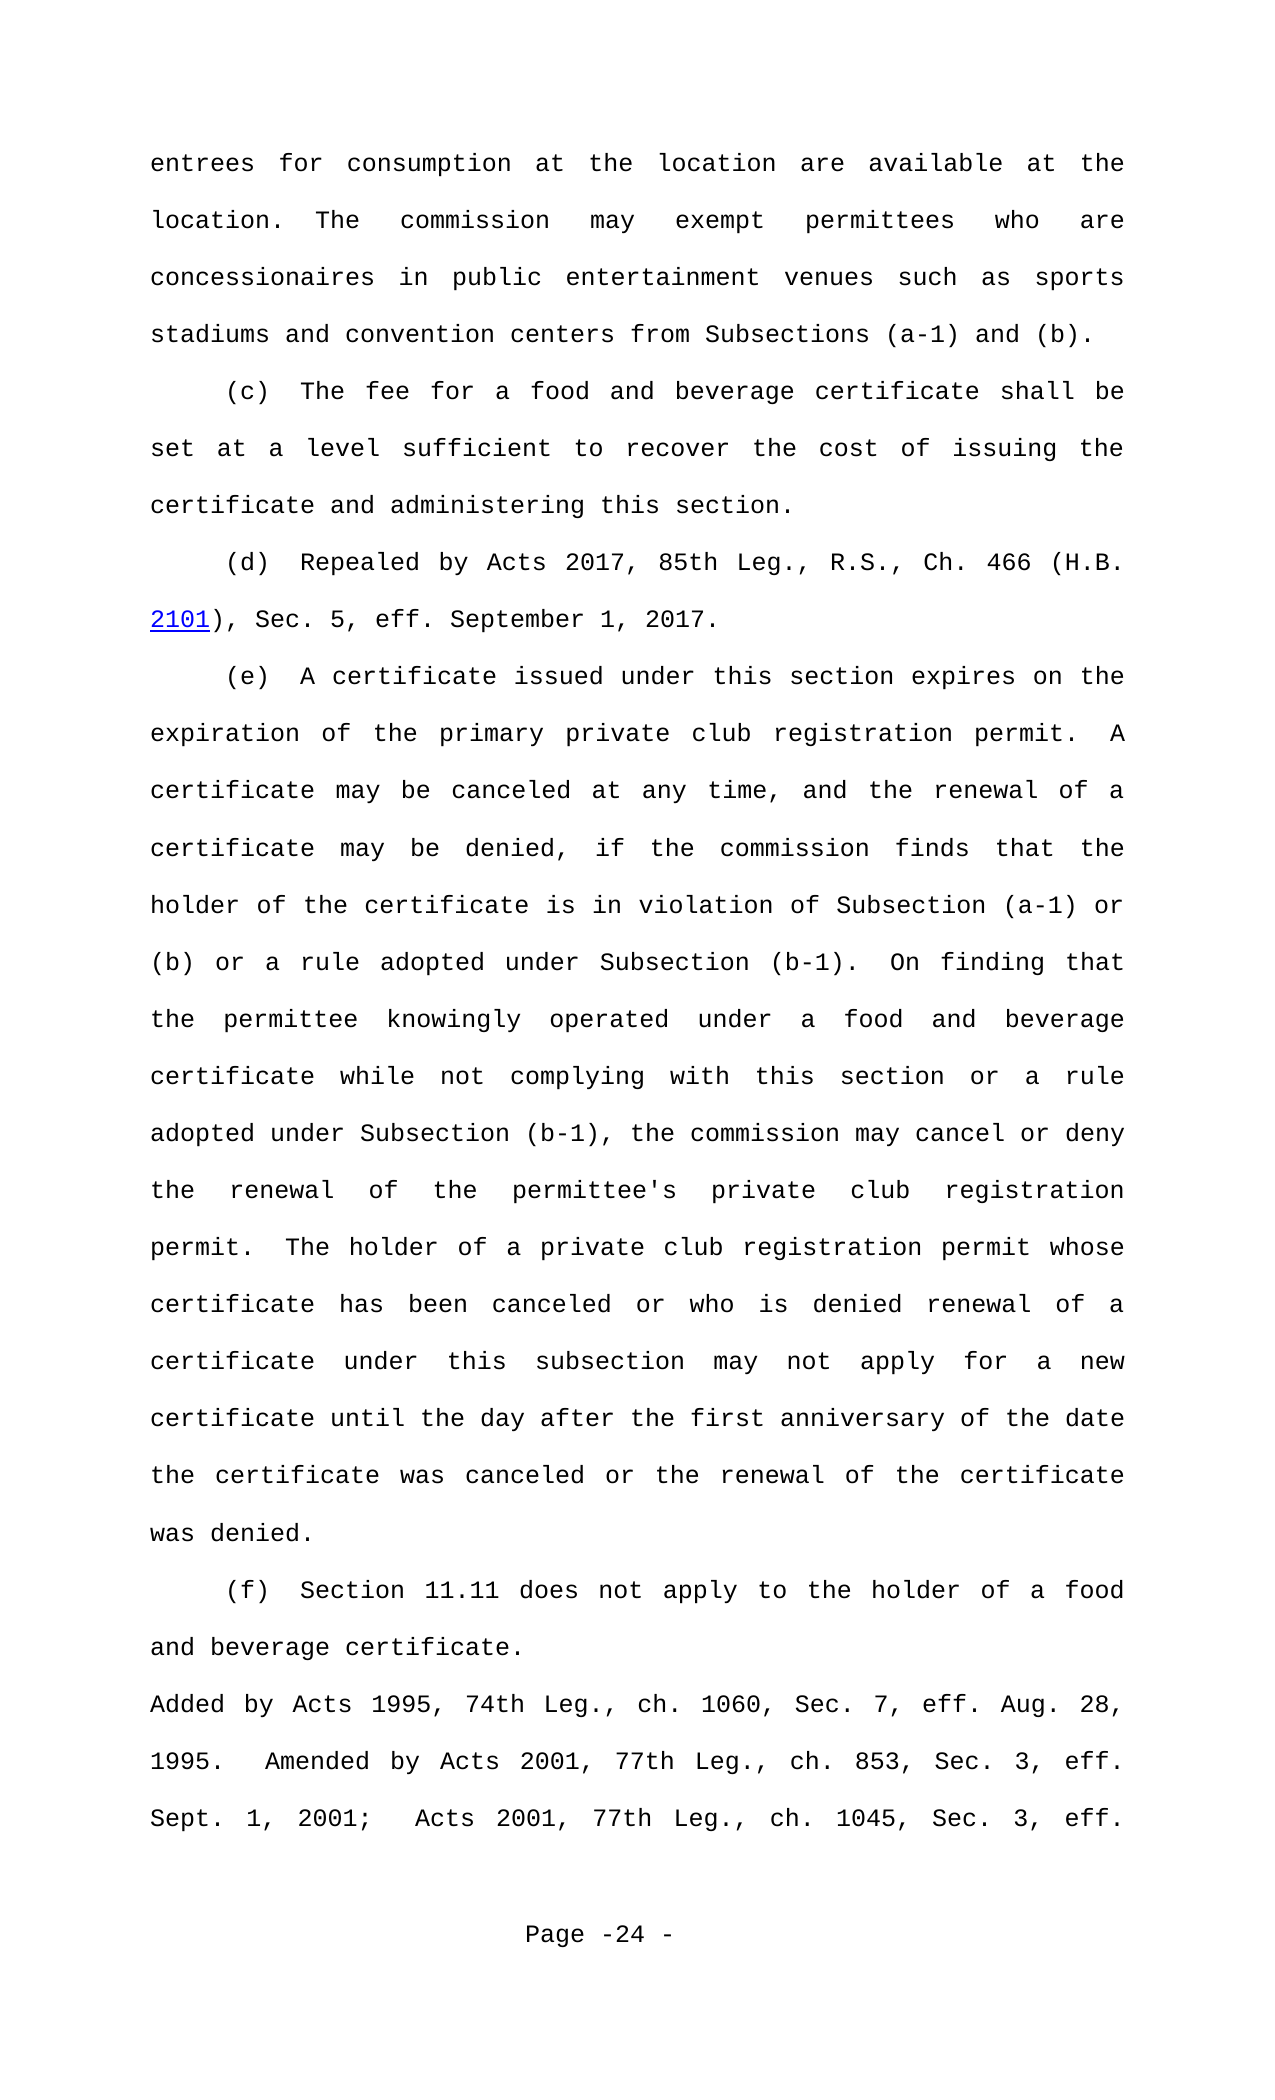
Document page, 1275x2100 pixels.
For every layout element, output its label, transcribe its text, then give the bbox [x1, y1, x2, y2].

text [150, 150, 1125, 350]
text (e) A certificate issued under this section expires on the expiration of the primary private club registration permit. A certificate may be canceled at any time, and the renewal of a certificate may be denied, if the commission finds that the holder of the certificate is in violation of Subsection (a-1) or (b) or a rule adopted under Subsection (b-1). On finding that the permittee knowingly operated under a food and beverage certificate while not complying with this section or a rule adopted under Subsection (b-1), the commission may cancel or deny the renewal of the permittee's private club registration permit. The holder of a private club registration permit whose certificate has been canceled or who is denied renewal of a certificate under this subsection may not apply for a new certificate until the day after the first anniversary of the date the certificate was canceled or the renewal of the certificate was denied. [150, 664, 1125, 1548]
text (f) Section 11.11 does not apply to the holder of a food and beverage certificate. [150, 1577, 1125, 1663]
text (d) Repealed by Acts 2017, 85th Leg., R.S., Ch. 466 (H.B. 2101), Sec. 5, eff. September 1, 2017. [150, 549, 1125, 635]
text (c) The fee for a food and beverage certificate shall be set at a level sufficient to recover the cost of issuing the certificate and administering this section. [150, 378, 1125, 521]
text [150, 1691, 1125, 1834]
